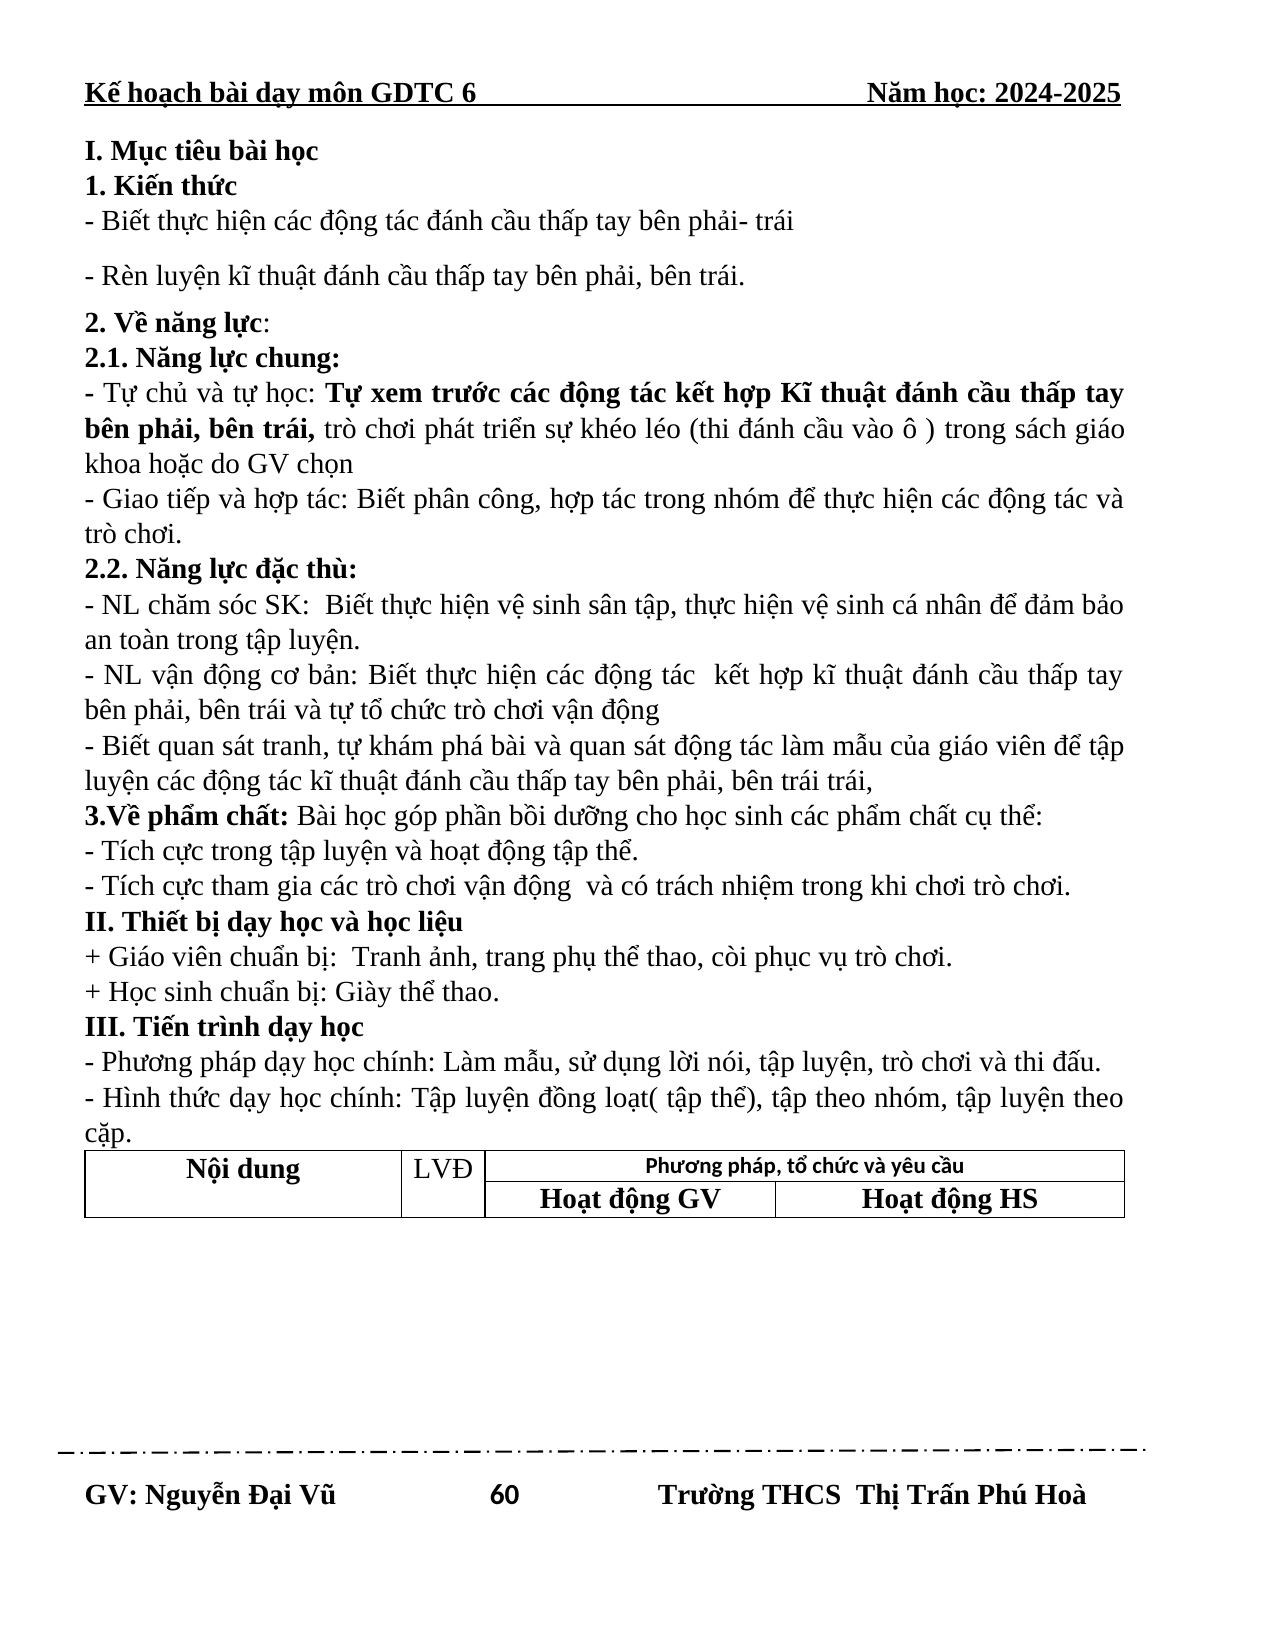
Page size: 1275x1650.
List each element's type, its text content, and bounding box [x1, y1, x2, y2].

table_cell Hoạt động HS [776, 1182, 1124, 1217]
text + Giáo viên chuẩn bị: Tranh ảnh, trang phụ thể thao, còi phục vụ trò chơi. [84, 939, 1125, 972]
text 2.1. Năng lực chung: [84, 340, 1125, 374]
table_header Phương pháp, tổ chức và yêu cầu [486, 1151, 1124, 1181]
text - NL vận động cơ bản: Biết thực hiện các động tác kết hợp kĩ thuật đánh cầu thấp tay bên phải, bên trái và tự tổ chức trò chơi vận động [84, 657, 1125, 726]
table_header LVĐ [402, 1151, 484, 1217]
table_cell Hoạt động GV [486, 1182, 775, 1217]
text + Học sinh chuẩn bị: Giày thể thao. [84, 974, 1125, 1008]
text - Rèn luyện kĩ thuật đánh cầu thấp tay bên phải, bên trái. [84, 255, 1125, 293]
text 3.Về phẩm chất: Bài học góp phần bồi dưỡng cho học sinh các phẩm chất cụ thể: [84, 798, 1125, 832]
text - Biết thực hiện các động tác đánh cầu thấp tay bên phải- trái [84, 203, 1125, 237]
text I. Mục tiêu bài học [84, 133, 1125, 166]
text 2. Về năng lực: [84, 305, 1125, 339]
text - Giao tiếp và hợp tác: Biết phân công, hợp tác trong nhóm để thực hiện các động tác và trò chơi. [84, 481, 1125, 550]
text 1. Kiến thức [84, 168, 1125, 202]
text - Tích cực trong tập luyện và hoạt động tập thể. [84, 833, 1125, 867]
text II. Thiết bị dạy học và học liệu [84, 904, 1125, 937]
text - Hình thức dạy học chính: Tập luyện đồng loạt( tập thể), tập theo nhóm, tập luyện theo cặp. [84, 1080, 1125, 1148]
table_header Nội dung [86, 1151, 401, 1217]
text - Tích cực tham gia các trò chơi vận động và có trách nhiệm trong khi chơi trò chơi. [84, 868, 1125, 902]
text - NL chăm sóc SK: Biết thực hiện vệ sinh sân tập, thực hiện vệ sinh cá nhân để đảm bảo an toàn trong tập luyện. [84, 587, 1125, 656]
text - Phương pháp dạy học chính: Làm mẫu, sử dụng lời nói, tập luyện, trò chơi và thi đấu. [84, 1044, 1125, 1078]
text 2.2. Năng lực đặc thù: [84, 552, 1125, 585]
text - Biết quan sát tranh, tự khám phá bài và quan sát động tác làm mẫu của giáo viên để tập luyện các động tác kĩ thuật đánh cầu thấp tay bên phải, bên trái trái, [84, 728, 1125, 796]
text III. Tiến trình dạy học [84, 1009, 1125, 1043]
text - Tự chủ và tự học: Tự xem trước các động tác kết hợp Kĩ thuật đánh cầu thấp tay bên phải, bên trái, trò chơi phát triển sự khéo léo (thi đánh cầu vào ô ) trong sách giáo khoa hoặc do GV chọn [84, 376, 1125, 479]
